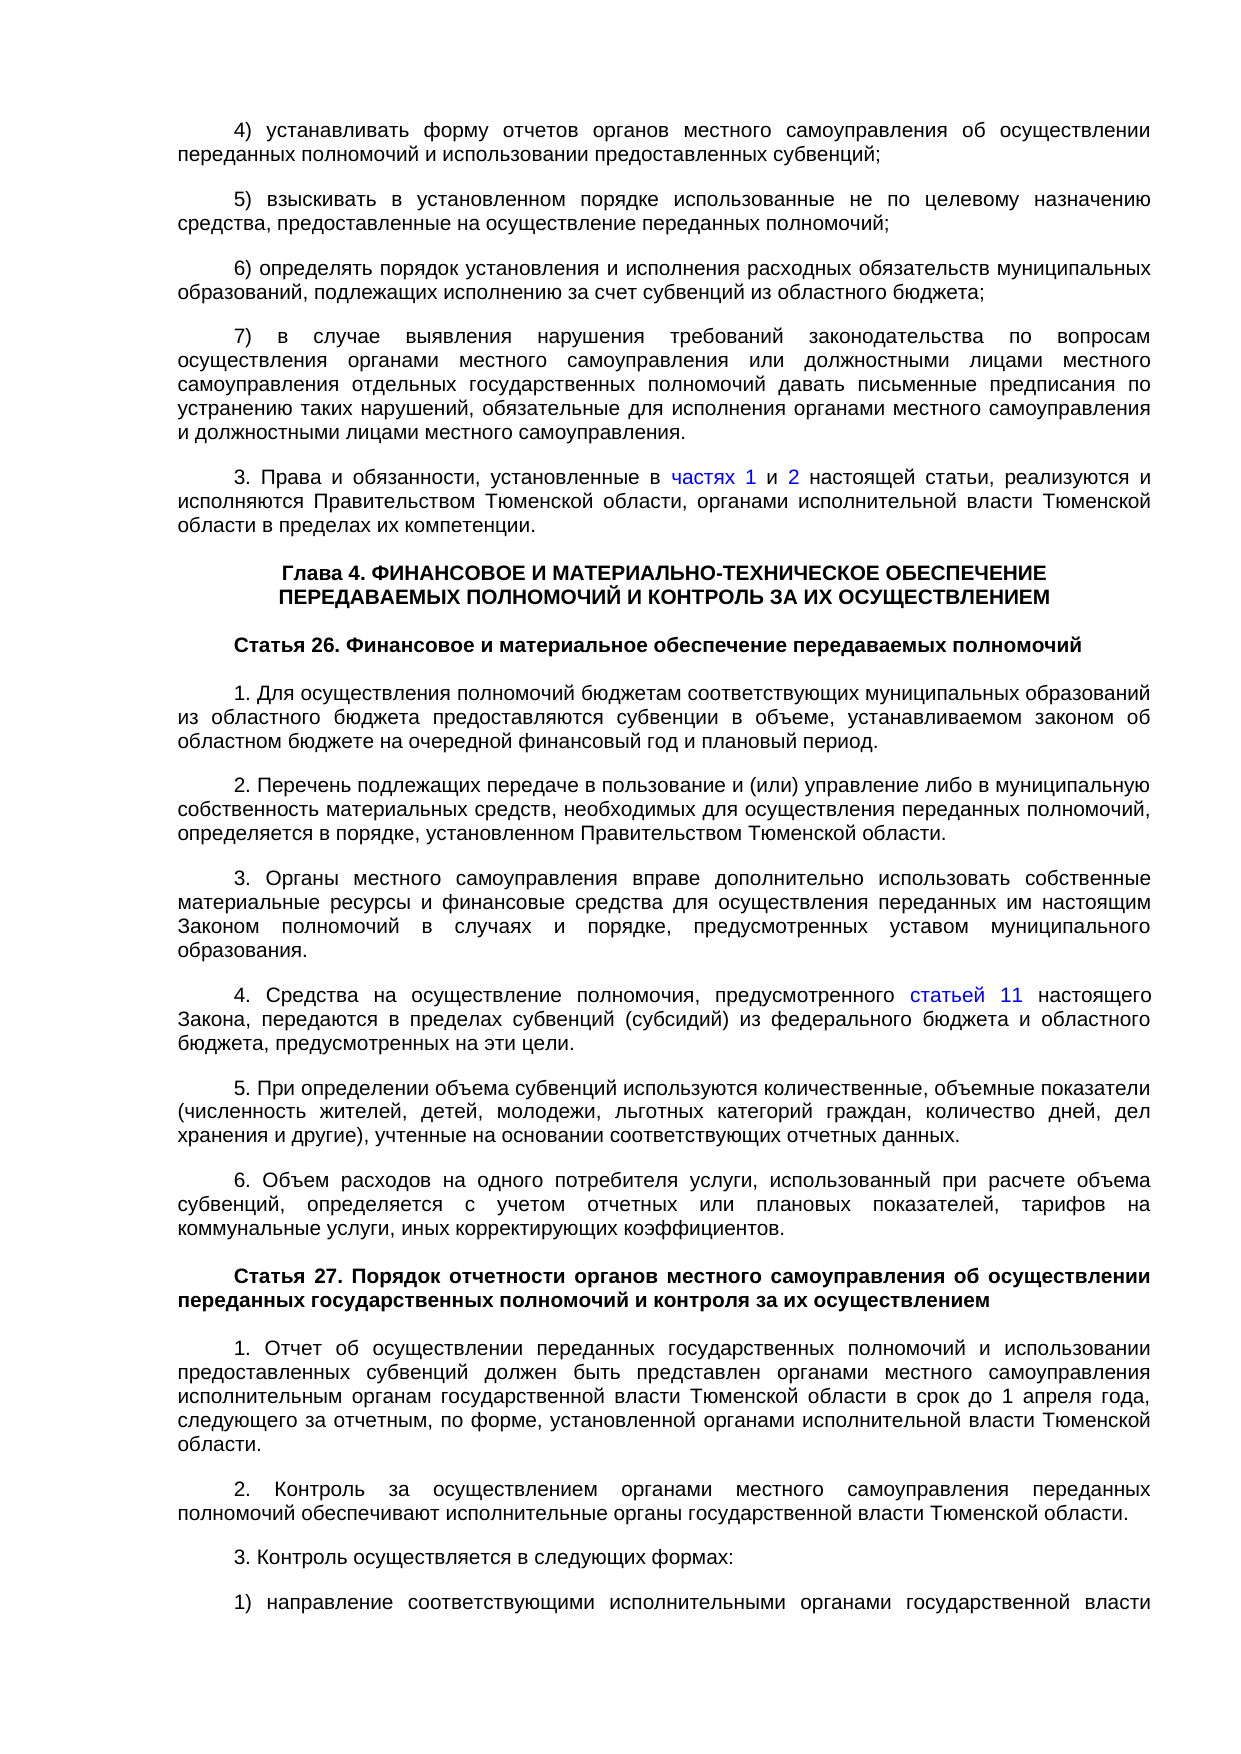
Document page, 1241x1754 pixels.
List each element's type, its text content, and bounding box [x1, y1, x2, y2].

title Статья 26. Финансовое и материальное обеспечение передаваемых полномочий [177, 633, 1152, 657]
title Статья 27. Порядок отчетности органов местного самоуправления об осуществлении переданных государственных полномочий и контроля за их осуществлением [177, 1264, 1152, 1312]
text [177, 1590, 1152, 1614]
text 1. Отчет об осуществлении переданных государственных полномочий и использовании предоставленных субвенций должен быть представлен органами местного самоуправления исполнительным органам государственной власти Тюменской области в срок до 1 апреля года, следующего за отчетным, по форме, установленной органами исполнительной власти Тюменской области. [177, 1336, 1152, 1456]
text 3. Права и обязанности, установленные в частях 1 и 2 настоящей статьи, реализуются и исполняются Правительством Тюменской области, органами исполнительной власти Тюменской области в пределах их компетенции. [177, 465, 1152, 537]
text 5. При определении объема субвенций используются количественные, объемные показатели (численность жителей, детей, молодежи, льготных категорий граждан, количество дней, дел хранения и другие), учтенные на основании соответствующих отчетных данных. [177, 1075, 1152, 1147]
text 1. Для осуществления полномочий бюджетам соответствующих муниципальных образований из областного бюджета предоставляются субвенции в объеме, устанавливаемом законом об областном бюджете на очередной финансовый год и плановый период. [177, 681, 1152, 752]
text 4. Средства на осуществление полномочия, предусмотренного статьей 11 настоящего Закона, передаются в пределах субвенций (субсидий) из федерального бюджета и областного бюджета, предусмотренных на эти цели. [177, 983, 1152, 1054]
text 3. Контроль осуществляется в следующих формах: [177, 1545, 1152, 1569]
text 2. Перечень подлежащих передаче в пользование и (или) управление либо в муниципальную собственность материальных средств, необходимых для осуществления переданных полномочий, определяется в порядке, установленном Правительством Тюменской области. [177, 773, 1152, 845]
text 3. Органы местного самоуправления вправе дополнительно использовать собственные материальные ресурсы и финансовые средства для осуществления переданных им настоящим Законом полномочий в случаях и порядке, предусмотренных уставом муниципального образования. [177, 866, 1152, 962]
text 6) определять порядок установления и исполнения расходных обязательств муниципальных образований, подлежащих исполнению за счет субвенций из областного бюджета; [177, 256, 1152, 303]
text 4) устанавливать форму отчетов органов местного самоуправления об осуществлении переданных полномочий и использовании предоставленных субвенций; [177, 118, 1152, 166]
text 7) в случае выявления нарушения требований законодательства по вопросам осуществления органами местного самоуправления или должностными лицами местного самоуправления отдельных государственных полномочий давать письменные предписания по устранению таких нарушений, обязательные для исполнения органами местного самоуправления и должностными лицами местного самоуправления. [177, 324, 1152, 444]
title ПЕРЕДАВАЕМЫХ ПОЛНОМОЧИЙ И КОНТРОЛЬ ЗА ИХ ОСУЩЕСТВЛЕНИЕМ [177, 585, 1152, 609]
text 5) взыскивать в установленном порядке использованные не по целевому назначению средства, предоставленные на осуществление переданных полномочий; [177, 187, 1152, 235]
text 2. Контроль за осуществлением органами местного самоуправления переданных полномочий обеспечивают исполнительные органы государственной власти Тюменской области. [177, 1476, 1152, 1524]
title Глава 4. ФИНАНСОВОЕ И МАТЕРИАЛЬНО-ТЕХНИЧЕСКОЕ ОБЕСПЕЧЕНИЕ [177, 561, 1152, 585]
text 6. Объем расходов на одного потребителя услуги, использованный при расчете объема субвенций, определяется с учетом отчетных или плановых показателей, тарифов на коммунальные услуги, иных корректирующих коэффициентов. [177, 1168, 1152, 1240]
